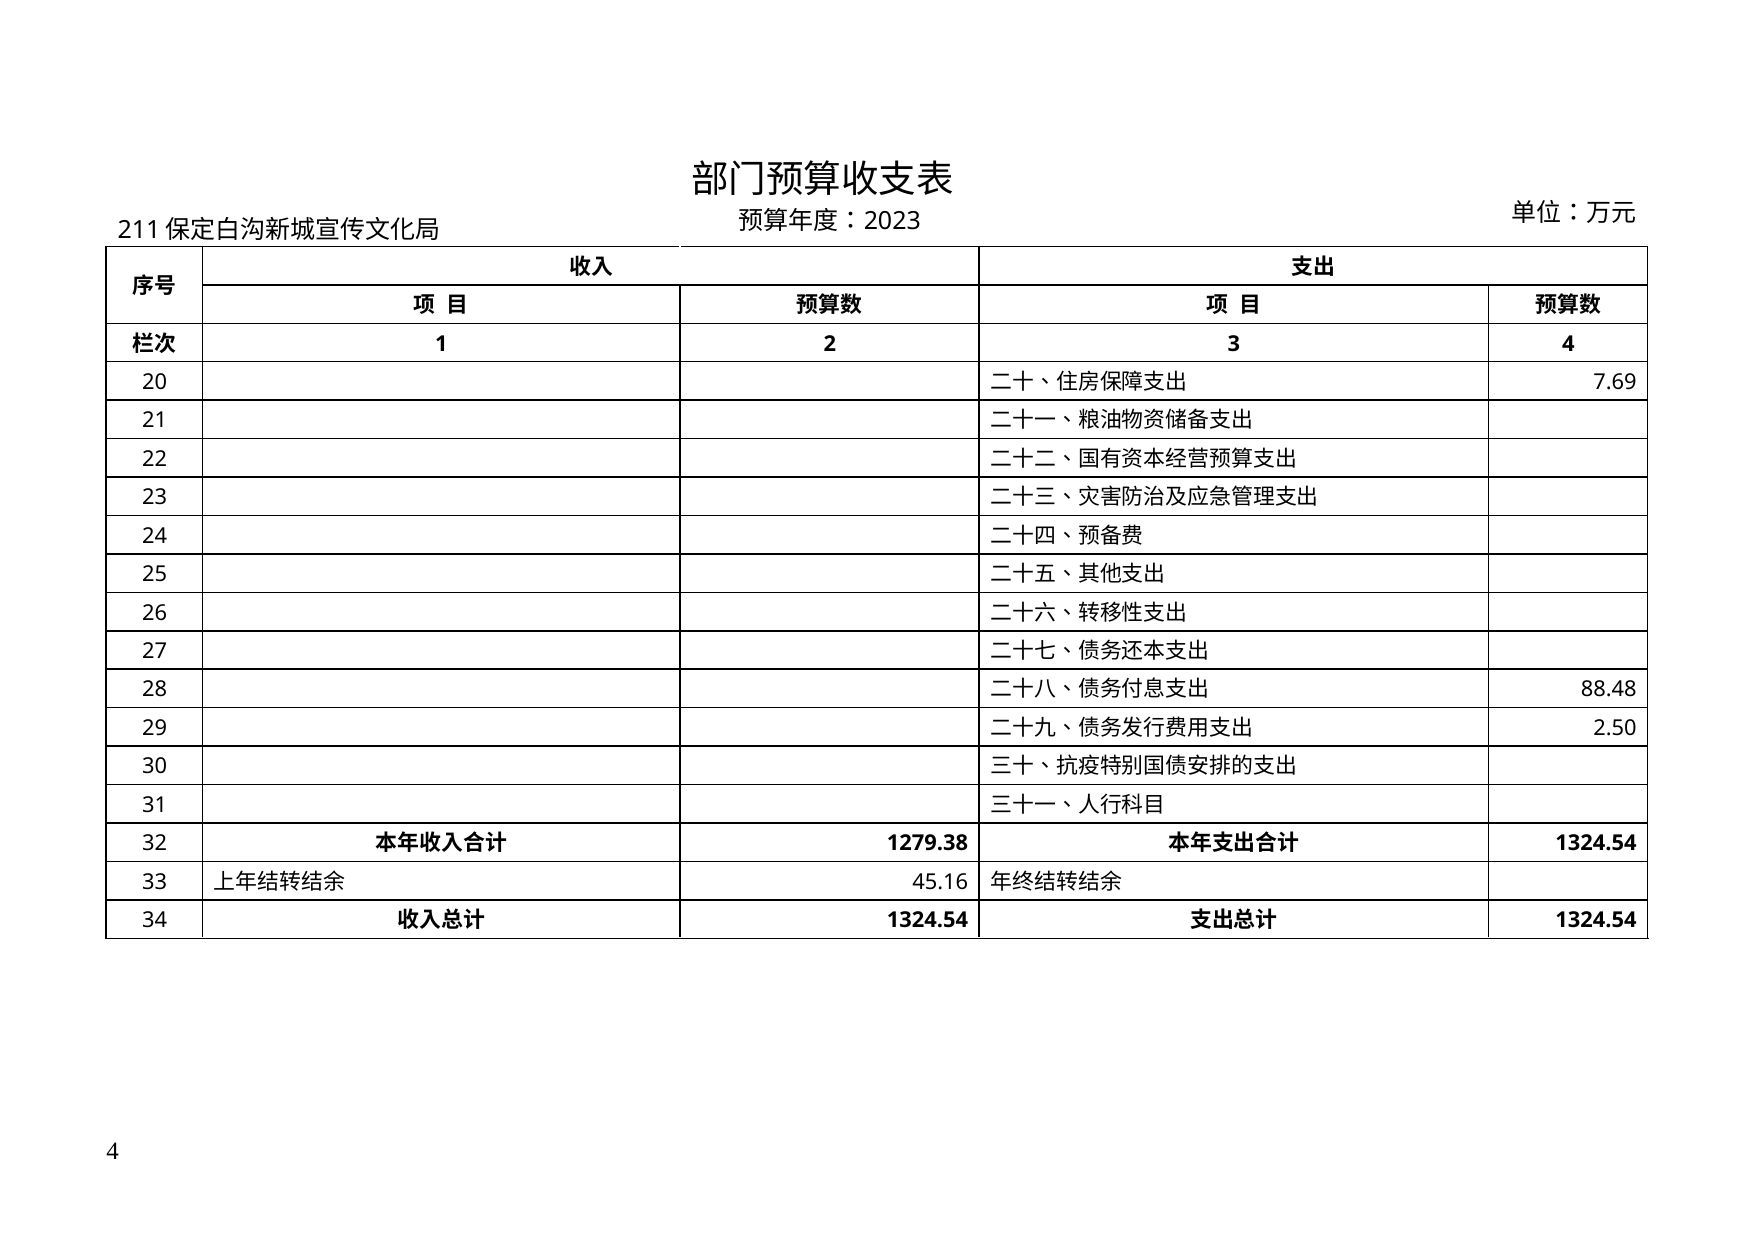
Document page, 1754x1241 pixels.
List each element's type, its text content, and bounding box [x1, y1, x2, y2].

table_cell 1 [203, 324, 679, 361]
table_cell 年终结转结余 [980, 862, 1488, 899]
table_cell 二十七、债务还本支出 [980, 632, 1488, 668]
table_cell 22 [107, 439, 202, 476]
table_header 单位：万元 [980, 143, 1647, 246]
table_cell 26 [107, 593, 202, 630]
table_cell 3 [980, 324, 1488, 361]
table_cell 二十五、其他支出 [980, 555, 1488, 591]
table_cell 29 [107, 708, 202, 745]
table_cell [1489, 401, 1647, 438]
table_cell [203, 439, 679, 476]
table_cell 27 [107, 632, 202, 668]
table_cell [681, 439, 978, 476]
table_cell 收入 [203, 247, 978, 284]
table_cell [203, 708, 679, 745]
table_cell [1489, 555, 1647, 591]
table_cell [681, 478, 978, 514]
table_cell [203, 670, 679, 707]
table_cell [203, 401, 679, 438]
table_cell 1324.54 [1489, 901, 1647, 937]
table_cell [1489, 785, 1647, 822]
table_cell 30 [107, 747, 202, 784]
table_cell 33 [107, 862, 202, 899]
table_cell [203, 632, 679, 668]
table_cell 支出 [980, 247, 1647, 284]
table_cell 1324.54 [681, 901, 978, 937]
table_cell 预算数 [1489, 286, 1647, 322]
table_cell 栏次 [107, 324, 202, 361]
table_cell [1489, 478, 1647, 514]
table_cell [1489, 747, 1647, 784]
table_cell [203, 785, 679, 822]
table_cell 21 [107, 401, 202, 438]
table_cell 二十三、灾害防治及应急管理支出 [980, 478, 1488, 514]
table_cell [1489, 632, 1647, 668]
table_cell [1489, 862, 1647, 899]
table_cell [681, 555, 978, 591]
table_cell [681, 401, 978, 438]
table_cell [681, 362, 978, 399]
table_cell 二十四、预备费 [980, 516, 1488, 553]
table_cell 25 [107, 555, 202, 591]
table_cell 本年支出合计 [980, 824, 1488, 861]
table_cell [681, 516, 978, 553]
table_cell 二十九、债务发行费用支出 [980, 708, 1488, 745]
table_cell 45.16 [681, 862, 978, 899]
table_cell 32 [107, 824, 202, 861]
table_cell [681, 593, 978, 630]
table_cell 三十一、人行科目 [980, 785, 1488, 822]
table_cell 序号 [107, 247, 202, 322]
table_cell [681, 670, 978, 707]
table_cell [1489, 593, 1647, 630]
table_cell 二十八、债务付息支出 [980, 670, 1488, 707]
table_cell 1324.54 [1489, 824, 1647, 861]
table_cell 项 目 [980, 286, 1488, 322]
table_cell 本年收入合计 [203, 824, 679, 861]
table_cell [203, 593, 679, 630]
table_cell [681, 785, 978, 822]
table_cell [1489, 516, 1647, 553]
table_cell [681, 632, 978, 668]
table_cell 28 [107, 670, 202, 707]
table_header 部门预算收支表 预算年度：2023 [681, 143, 978, 246]
table_cell [203, 747, 679, 784]
table_cell [203, 516, 679, 553]
table_cell 上年结转结余 [203, 862, 679, 899]
table_cell 7.69 [1489, 362, 1647, 399]
table_cell 23 [107, 478, 202, 514]
table_cell 34 [107, 901, 202, 937]
table_cell [203, 555, 679, 591]
table_cell 二十二、国有资本经营预算支出 [980, 439, 1488, 476]
table_cell 二十、住房保障支出 [980, 362, 1488, 399]
table_cell 三十、抗疫特别国债安排的支出 [980, 747, 1488, 784]
table_cell 2 [681, 324, 978, 361]
table_header 211保定白沟新城宣传文化局 [107, 143, 679, 246]
table_cell 收入总计 [203, 901, 679, 937]
table_cell 4 [1489, 324, 1647, 361]
table_cell 31 [107, 785, 202, 822]
table_cell [203, 478, 679, 514]
table_cell 24 [107, 516, 202, 553]
table_cell [681, 708, 978, 745]
table_cell 项 目 [203, 286, 679, 322]
table_cell 预算数 [681, 286, 978, 322]
table_cell [1489, 439, 1647, 476]
table_cell 二十一、粮油物资储备支出 [980, 401, 1488, 438]
table_cell [681, 747, 978, 784]
table_cell 1279.38 [681, 824, 978, 861]
table_cell [203, 362, 679, 399]
table_cell 88.48 [1489, 670, 1647, 707]
table_cell 2.50 [1489, 708, 1647, 745]
table_cell 二十六、转移性支出 [980, 593, 1488, 630]
table_cell 20 [107, 362, 202, 399]
table_cell 支出总计 [980, 901, 1488, 937]
